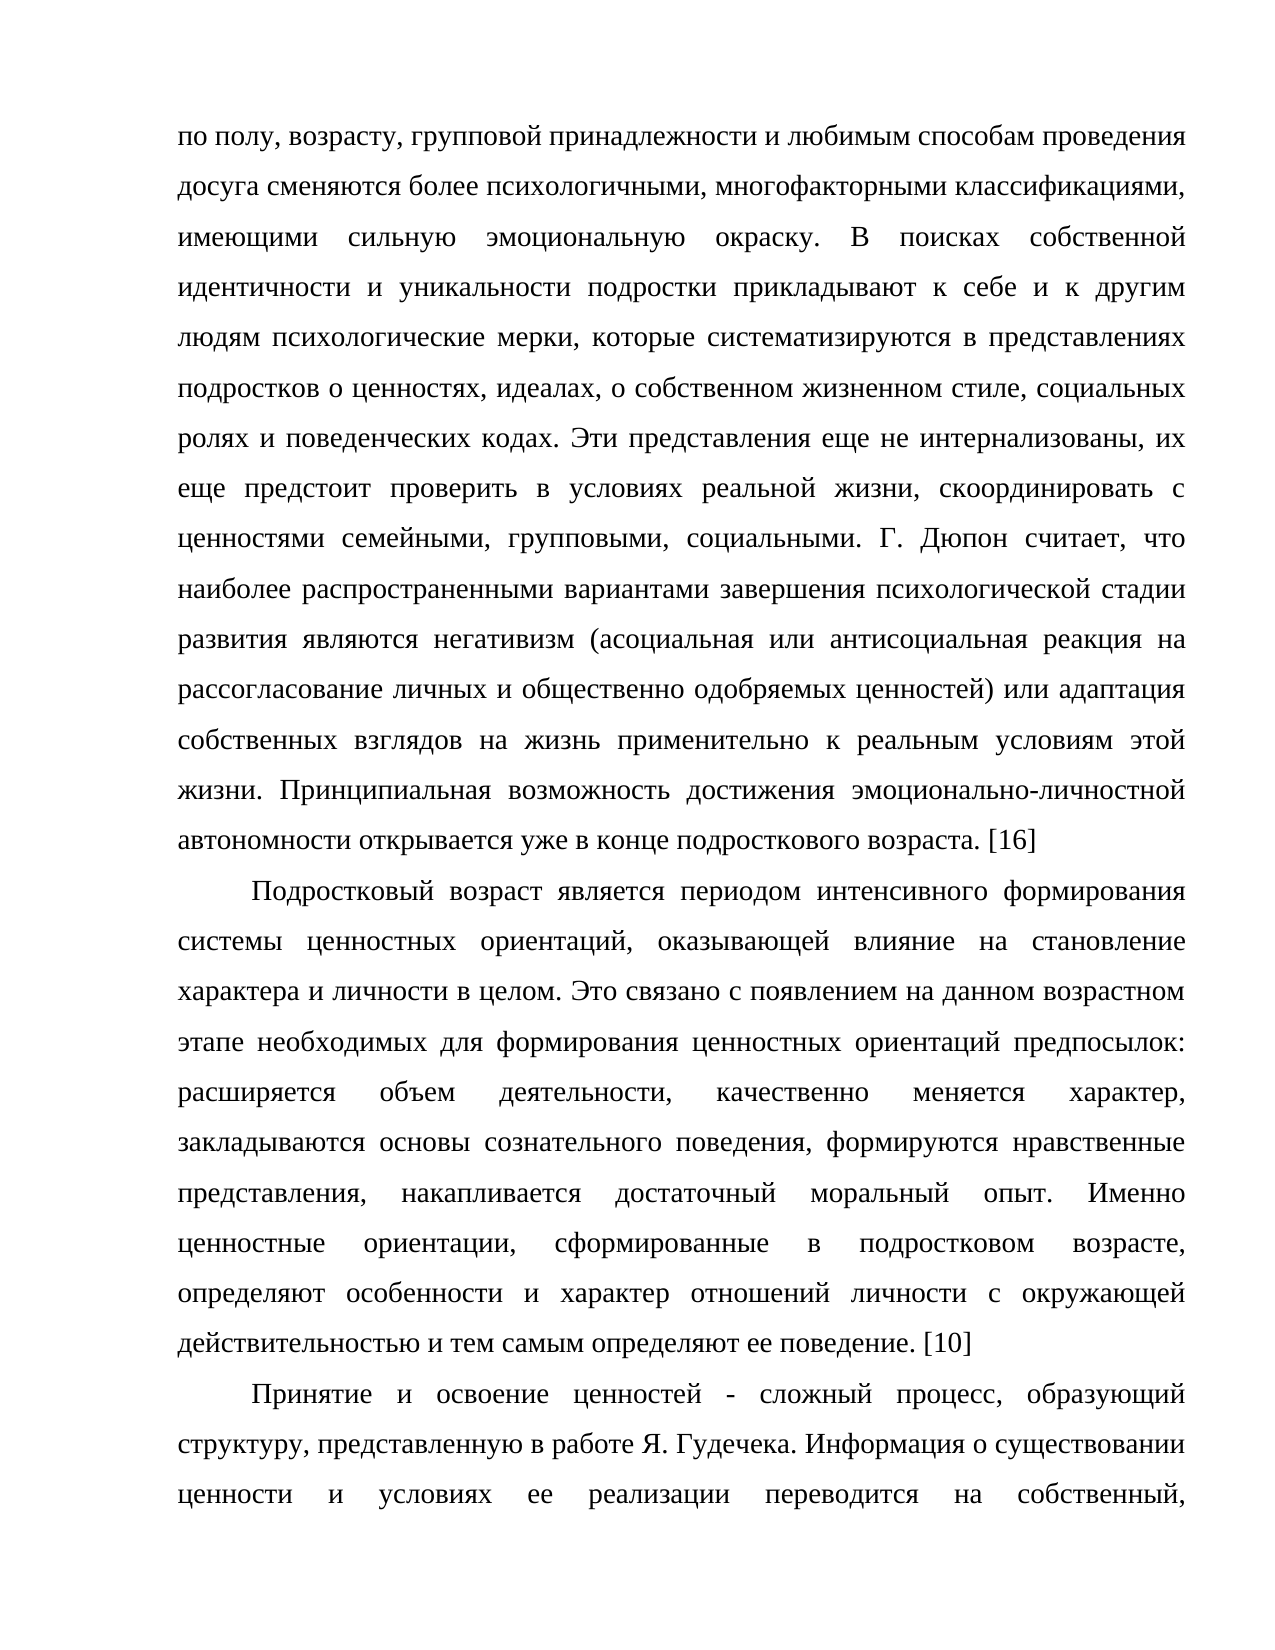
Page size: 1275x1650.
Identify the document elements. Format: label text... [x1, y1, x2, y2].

text Подростковый возраст является периодом интенсивного формирования системы ценностных ориентаций, оказывающей влияние на становление характера и личности в целом. Это связано с появлением на данном возрастном этапе необходимых для формирования ценностных ориентаций предпосылок: расширяется объем деятельности, качественно меняется характер, закладываются основы сознательного поведения, формируются нравственные представления, накапливается достаточный моральный опыт. Именно ценностные ориентации, сформированные в подростковом возрасте, определяют особенности и характер отношений личности с окружающей действительностью и тем самым определяют ее поведение. [10] [177, 873, 1186, 1359]
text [177, 118, 1186, 856]
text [177, 1376, 1186, 1510]
